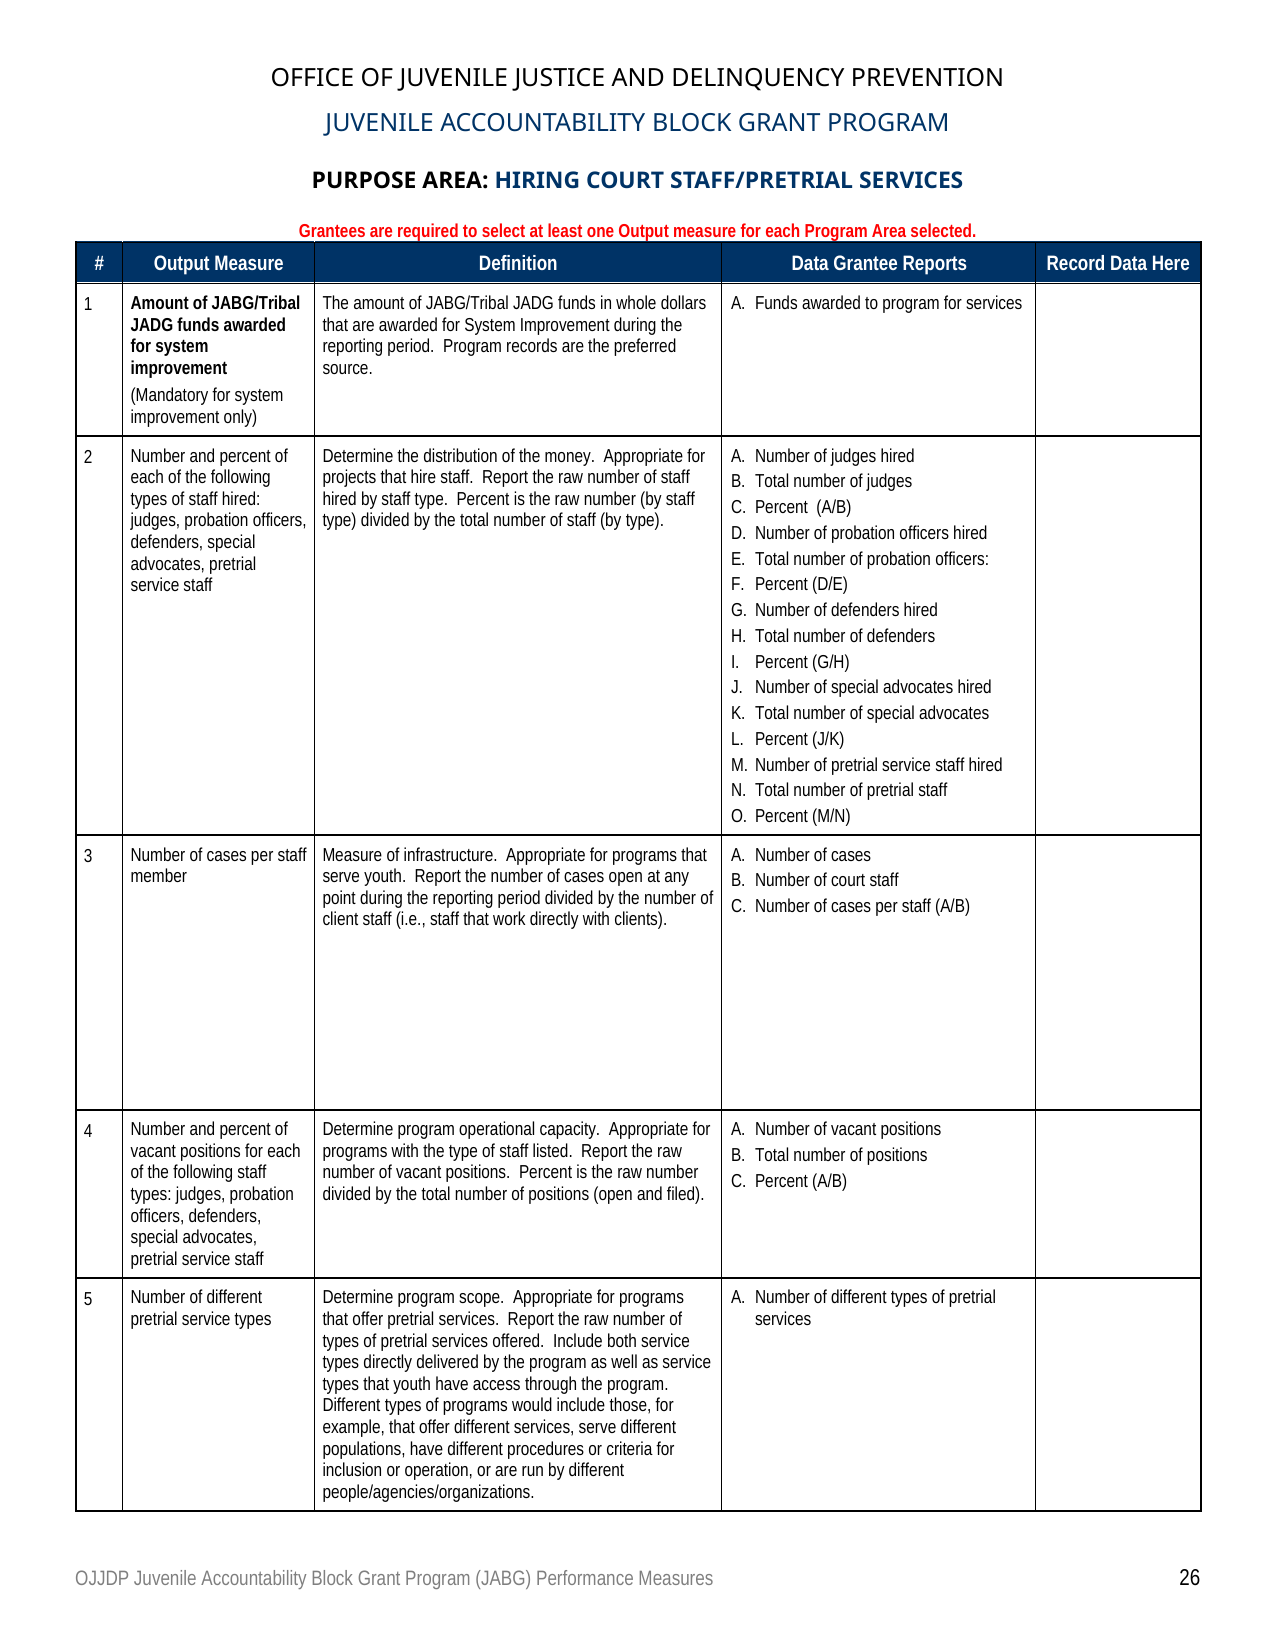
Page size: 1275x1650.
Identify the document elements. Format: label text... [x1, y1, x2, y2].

table_cell Number of cases Number of court staff Number of cases per staff (A/B) [722, 836, 1035, 1109]
table_cell 3 [77, 836, 122, 1109]
table_cell 4 [77, 1111, 122, 1277]
table_cell [1036, 284, 1200, 435]
table_cell 2 [77, 437, 122, 834]
table_cell Number of cases per staff member [123, 836, 314, 1109]
table_header # [77, 243, 122, 282]
table_header Data Grantee Reports [722, 243, 1035, 282]
text Grantees are required to select at least one Output measure for each Program Area selected. [75, 220, 1200, 241]
table_cell Number of judges hired Total number of judges Percent (A/B) Number of probation officers hired Total number of probation officers: Percent (D/E) Number of defenders hired Total number of defenders Percent (G/H) Number of special advocates hired Total number of special advocates Percent (J/K) Number of pretrial service staff hired Total number of pretrial staff Percent (M/N) [722, 437, 1035, 834]
table_cell Determine program operational capacity. Appropriate for programs with the type of staff listed. Report the raw number of vacant positions. Percent is the raw number divided by the total number of positions (open and filed). [315, 1111, 721, 1277]
table_cell Number of different types of pretrial services [722, 1279, 1035, 1510]
table_cell 5 [77, 1279, 122, 1510]
table_cell Funds awarded to program for services [722, 284, 1035, 435]
table_cell Determine the distribution of the money. Appropriate for projects that hire staff. Report the raw number of staff hired by staff type. Percent is the raw number (by staff type) divided by the total number of staff (by type). [315, 437, 721, 834]
table_header Record Data Here [1036, 243, 1200, 282]
table_cell 1 [77, 284, 122, 435]
table_cell Number and percent of vacant positions for each of the following staff types: judges, probation officers, defenders, special advocates, pretrial service staff [123, 1111, 314, 1277]
table_header Definition [315, 243, 721, 282]
table_header Output Measure [123, 243, 314, 282]
table_cell Amount of JABG/Tribal JADG funds awarded for system improvement (Mandatory for system improvement only) [123, 284, 314, 435]
table_cell [1036, 1279, 1200, 1510]
table_cell Determine program scope. Appropriate for programs that offer pretrial services. Report the raw number of types of pretrial services offered. Include both service types directly delivered by the program as well as service types that youth have access through the program. Different types of programs would include those, for example, that offer different services, serve different populations, have different procedures or criteria for inclusion or operation, or are run by different people/agencies/organizations. [315, 1279, 721, 1510]
table_cell Number of different pretrial service types [123, 1279, 314, 1510]
table_cell [1036, 1111, 1200, 1277]
table_cell Number of vacant positions Total number of positions Percent (A/B) [722, 1111, 1035, 1277]
table_cell Measure of infrastructure. Appropriate for programs that serve youth. Report the number of cases open at any point during the reporting period divided by the number of client staff (i.e., staff that work directly with clients). [315, 836, 721, 1109]
table_cell The amount of JABG/Tribal JADG funds in whole dollars that are awarded for System Improvement during the reporting period. Program records are the preferred source. [315, 284, 721, 435]
table_cell [1036, 437, 1200, 834]
table_cell [1036, 836, 1200, 1109]
table_cell Number and percent of each of the following types of staff hired: judges, probation officers, defenders, special advocates, pretrial service staff [123, 437, 314, 834]
